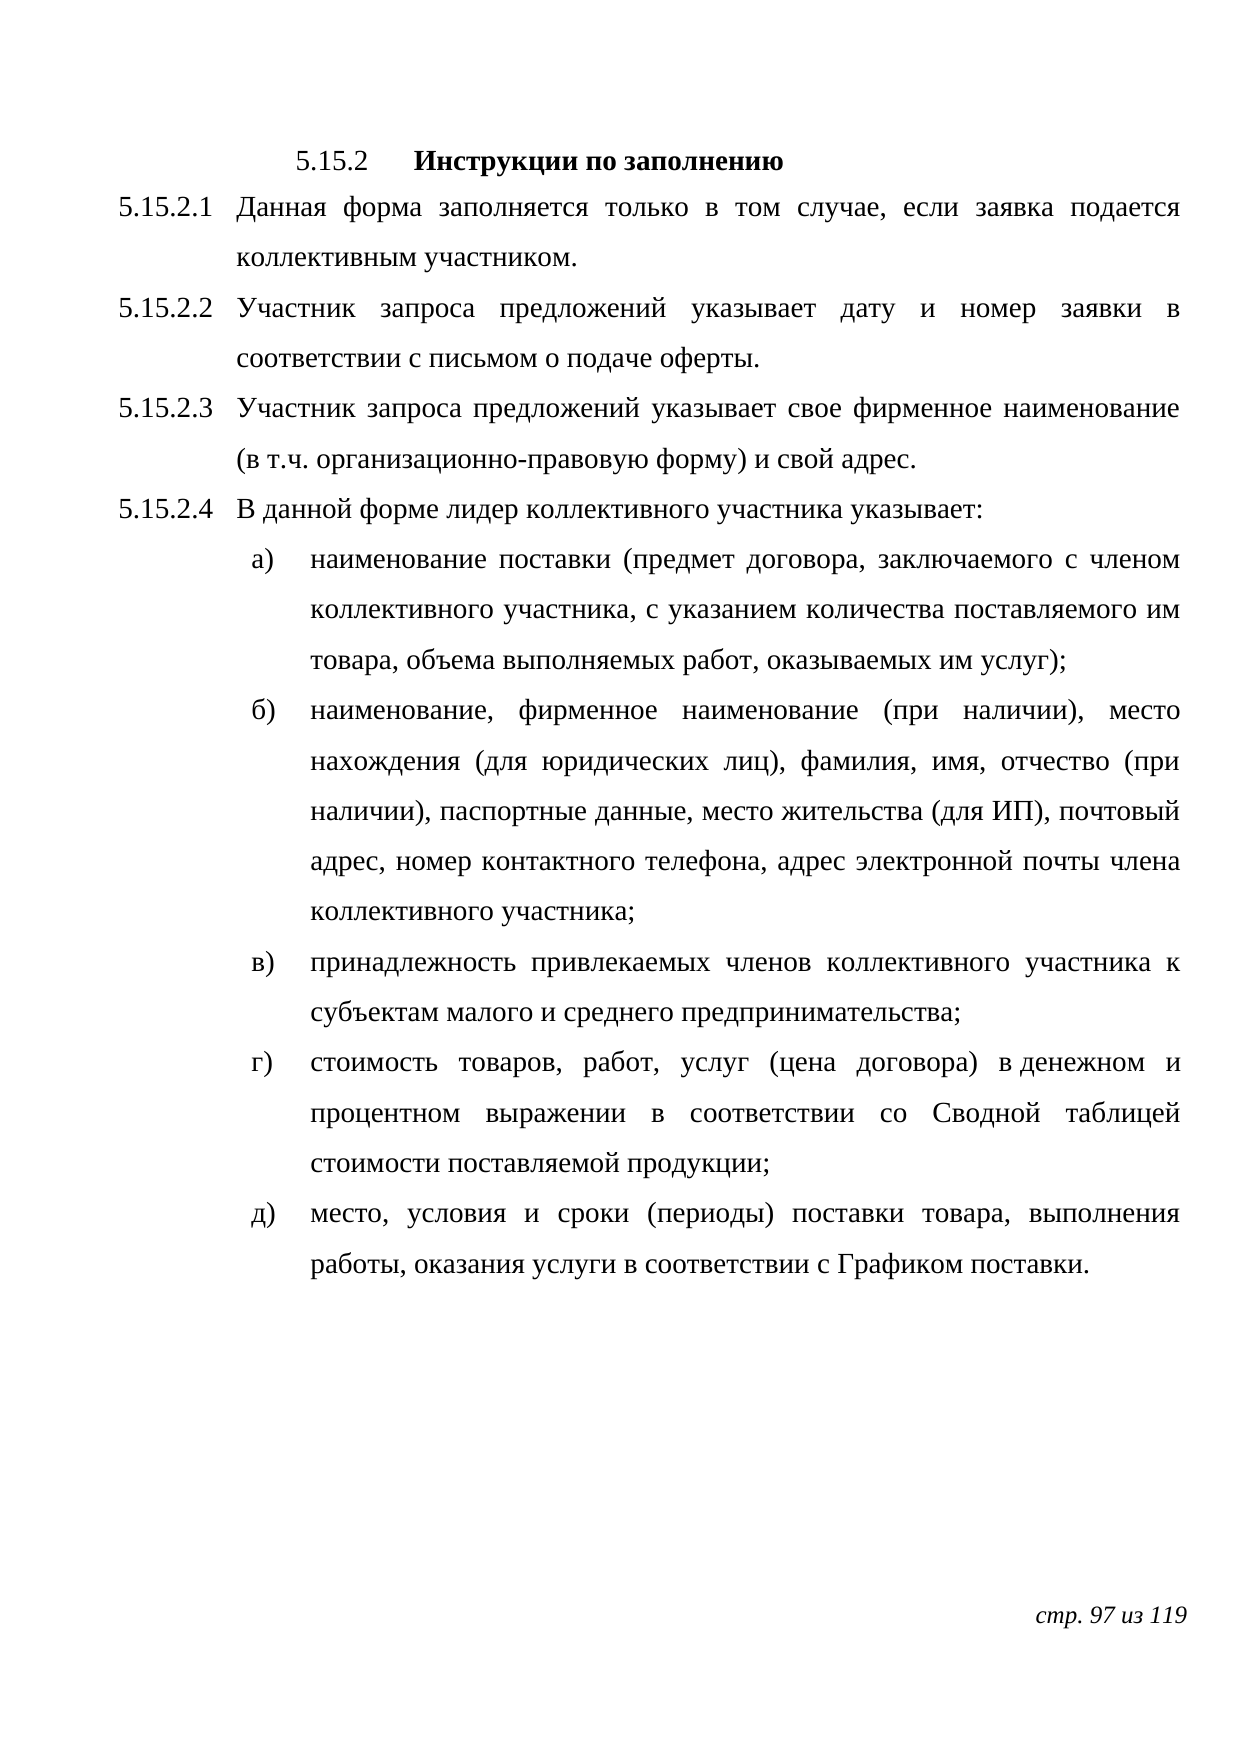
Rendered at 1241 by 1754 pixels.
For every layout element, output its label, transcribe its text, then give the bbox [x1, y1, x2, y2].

text наименование, фирменное наименование (при наличии), место нахождения (для юридических лиц), фамилия, имя, отчество (при наличии), паспортные данные, место жительства (для ИП), почтовый адрес, номер контактного телефона, адрес электронной почты члена коллективного участника; [251, 692, 1181, 927]
text место, условия и сроки (периоды) поставки товара, выполнения работы, оказания услуги в соответствии с Графиком поставки. [251, 1195, 1181, 1279]
text стоимость товаров, работ, услуг (цена договора) в денежном и процентном выражении в соответствии со Сводной таблицей стоимости поставляемой продукции; [251, 1044, 1181, 1179]
text Участник запроса предложений указывает дату и номер заявки в соответствии с письмом о подаче оферты. [118, 290, 1181, 374]
text В данной форме лидер коллективного участника указывает: [118, 491, 1181, 524]
text Инструкции по заполнению [236, 143, 1181, 177]
text наименование поставки (предмет договора, заключаемого с членом коллективного участника, с указанием количества поставляемого им товара, объема выполняемых работ, оказываемых им услуг); [251, 541, 1181, 676]
text принадлежность привлекаемых членов коллективного участника к субъектам малого и среднего предпринимательства; [251, 944, 1181, 1028]
text Данная форма заполняется только в том случае, если заявка подается коллективным участником. [118, 189, 1181, 273]
text Участник запроса предложений указывает свое фирменное наименование (в т.ч. организационно-правовую форму) и свой адрес. [118, 390, 1181, 474]
